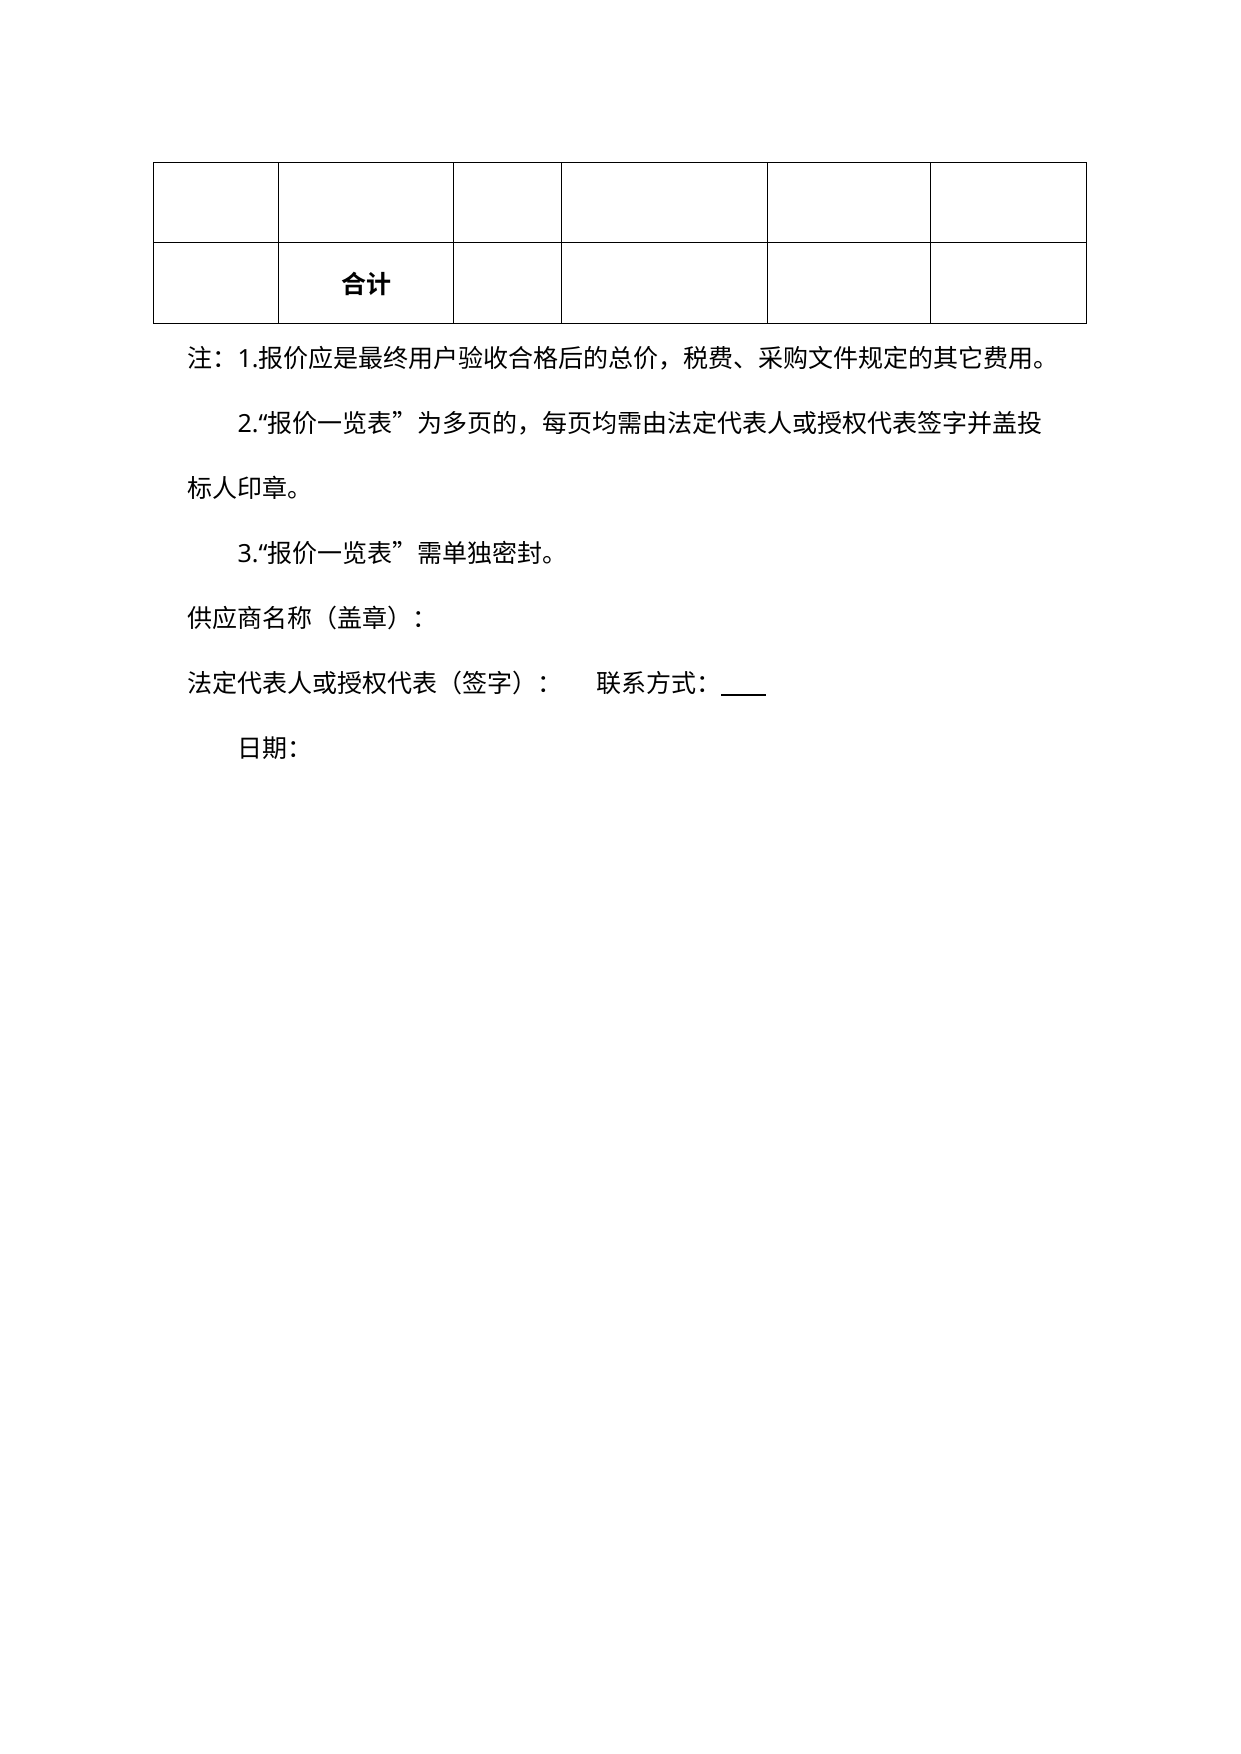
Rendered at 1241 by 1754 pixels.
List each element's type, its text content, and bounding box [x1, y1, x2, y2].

text 日期： [187, 714, 1053, 779]
table_cell [562, 243, 767, 323]
table_cell [562, 163, 767, 242]
table_cell [154, 163, 278, 242]
text 2.“报价一览表”为多页的，每页均需由法定代表人或授权代表签字并盖投标人印章。 [187, 389, 1053, 519]
text 3.“报价一览表”需单独密封。 [187, 519, 1053, 584]
text 注：1.报价应是最终用户验收合格后的总价，税费、采购文件规定的其它费用。 [187, 324, 1053, 389]
table_cell 合计 [279, 243, 453, 323]
table_cell [931, 163, 1086, 242]
table_cell [454, 163, 561, 242]
text 供应商名称（盖章）： [187, 584, 1053, 649]
text 法定代表人或授权代表（签字）： 联系方式： [187, 649, 1053, 714]
table_cell [768, 163, 930, 242]
table_cell [279, 163, 453, 242]
table_cell [931, 243, 1086, 323]
table_cell [454, 243, 561, 323]
table_cell [768, 243, 930, 323]
table_cell [154, 243, 278, 323]
